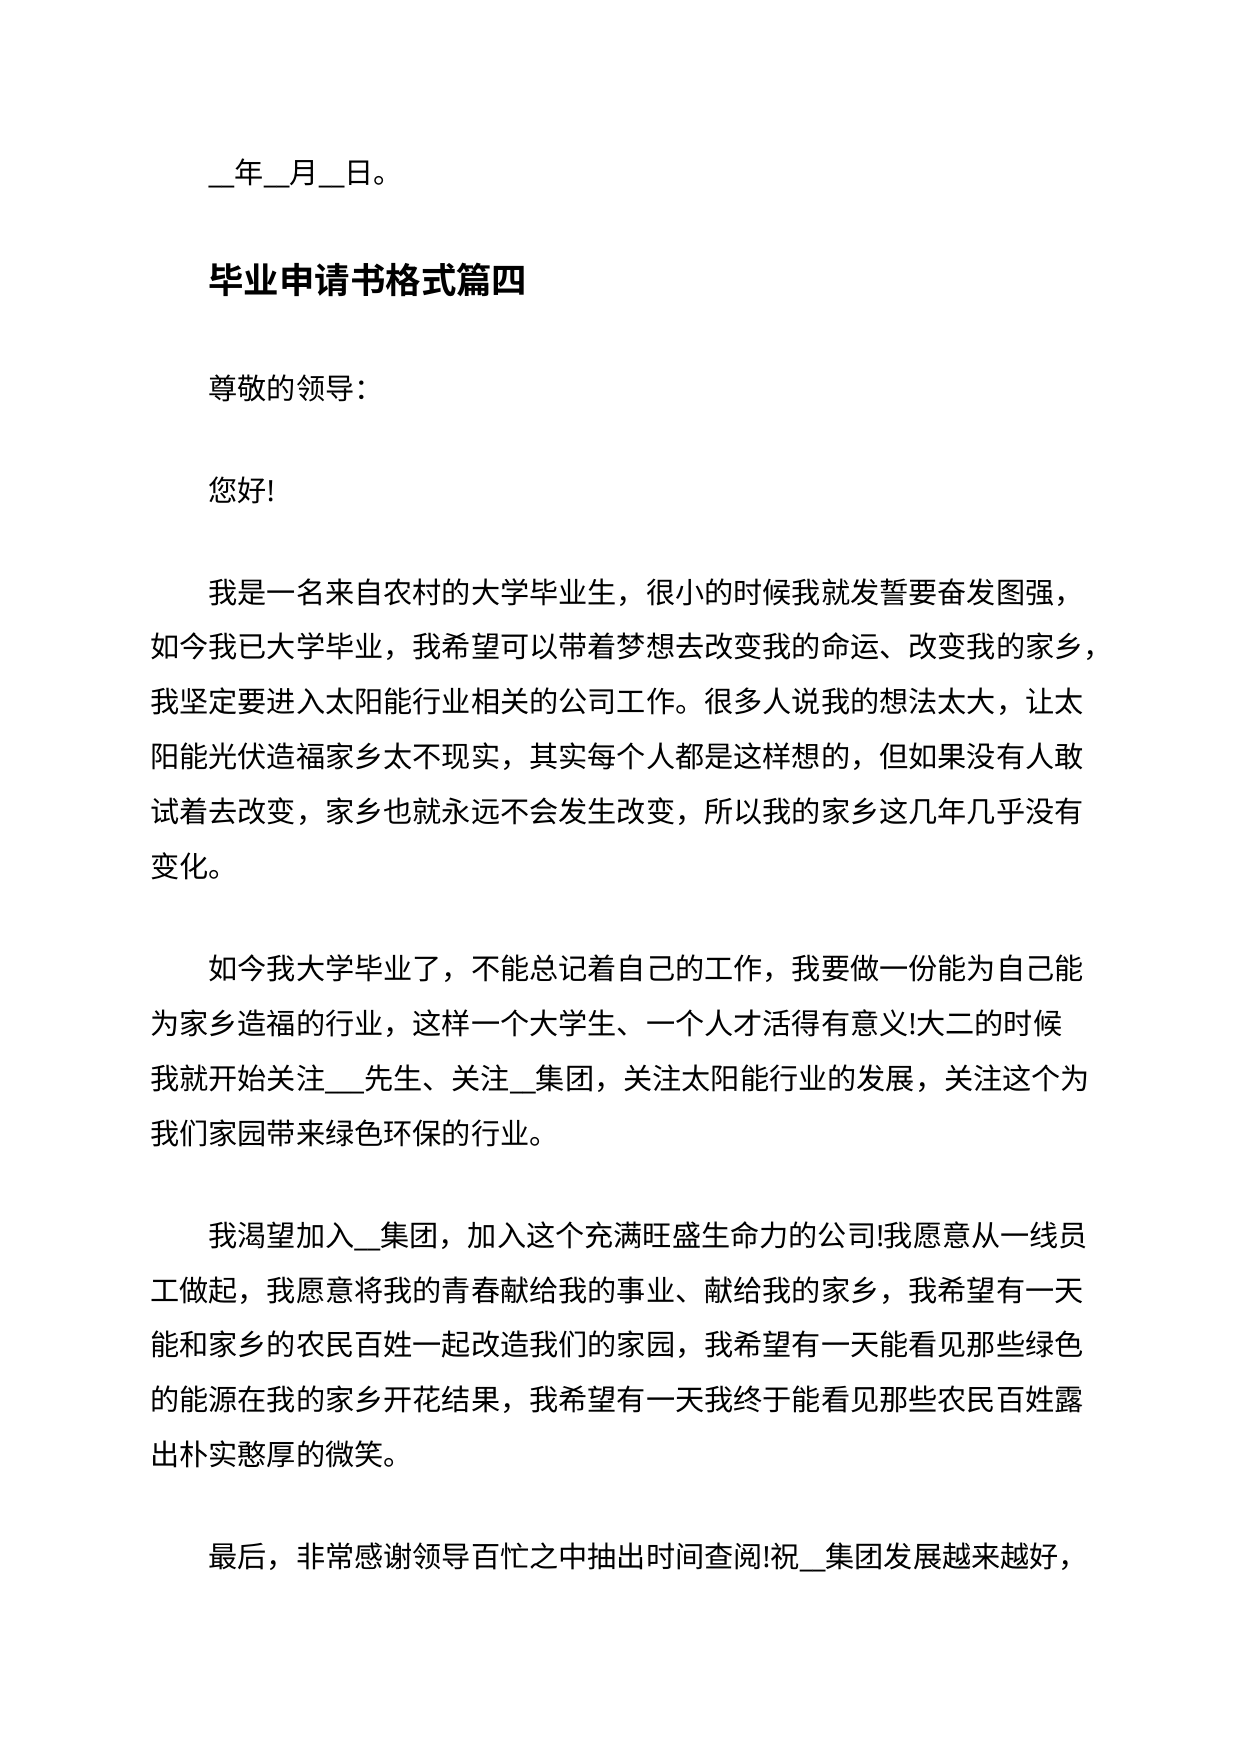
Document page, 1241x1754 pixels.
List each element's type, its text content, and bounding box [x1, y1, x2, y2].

text 我是一名来自农村的大学毕业生，很小的时候我就发誓要奋发图强，如今我已大学毕业，我希望可以带着梦想去改变我的命运、改变我的家乡，我坚定要进入太阳能行业相关的公司工作。很多人说我的想法太大，让太阳能光伏造福家乡太不现实，其实每个人都是这样想的，但如果没有人敢试着去改变，家乡也就永远不会发生改变，所以我的家乡这几年几乎没有变化。 [150, 569, 1090, 886]
text 您好! [150, 467, 1090, 509]
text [150, 1533, 1090, 1576]
text 如今我大学毕业了，不能总记着自己的工作，我要做一份能为自己能为家乡造福的行业，这样一个大学生、一个人才活得有意义!大二的时候我就开始关注___先生、关注__集团，关注太阳能行业的发展，关注这个为我们家园带来绿色环保的行业。 [150, 945, 1090, 1153]
text 我渴望加入__集团，加入这个充满旺盛生命力的公司!我愿意从一线员工做起，我愿意将我的青春献给我的事业、献给我的家乡，我希望有一天能和家乡的农民百姓一起改造我们的家园，我希望有一天能看见那些绿色的能源在我的家乡开花结果，我希望有一天我终于能看见那些农民百姓露出朴实憨厚的微笑。 [150, 1212, 1090, 1474]
text __年__月__日。 [150, 150, 1090, 192]
text 尊敬的领导： [150, 365, 1090, 408]
text 毕业申请书格式篇四 [150, 252, 1090, 303]
